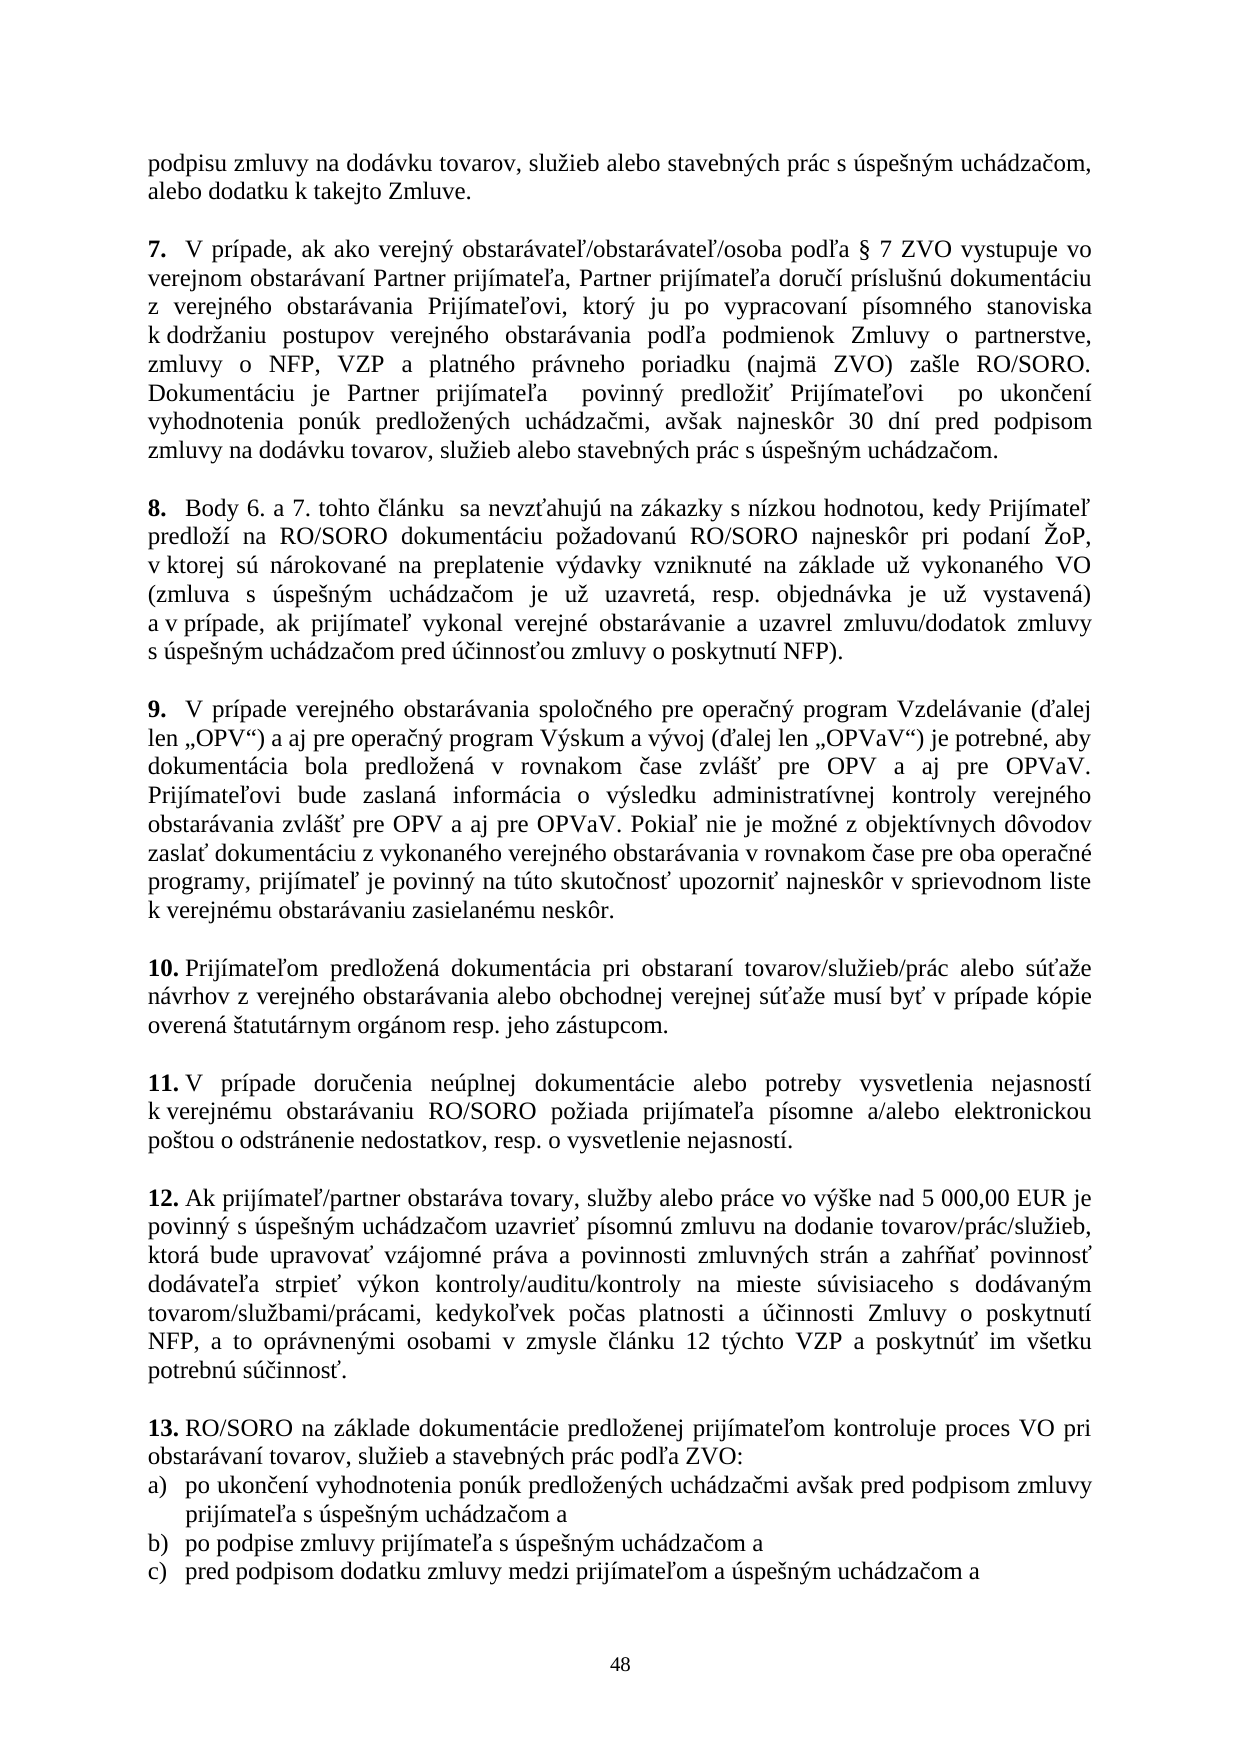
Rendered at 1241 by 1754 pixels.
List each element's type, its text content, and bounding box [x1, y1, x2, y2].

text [148, 148, 1093, 205]
list pred podpisom dodatku zmluvy medzi prijímateľom a úspešným uchádzačom a [148, 1556, 1093, 1585]
text 11. V prípade doručenia neúplnej dokumentácie alebo potreby vysvetlenia nejasností k verejnému obstarávaniu RO/SORO požiada prijímateľa písomne a/alebo elektronickou poštou o odstránenie nedostatkov, resp. o vysvetlenie nejasností. [148, 1068, 1093, 1154]
list po ukončení vyhodnotenia ponúk predložených uchádzačmi avšak pred podpisom zmluvy prijímateľa s úspešným uchádzačom a [148, 1470, 1093, 1528]
text 9. V prípade verejného obstarávania spoločného pre operačný program Vzdelávanie (ďalej len „OPV“) a aj pre operačný program Výskum a vývoj (ďalej len „OPVaV“) je potrebné, aby dokumentácia bola predložená v rovnakom čase zvlášť pre OPV a aj pre OPVaV. Prijímateľovi bude zaslaná informácia o výsledku administratívnej kontroly verejného obstarávania zvlášť pre OPV a aj pre OPVaV. Pokiaľ nie je možné z objektívnych dôvodov zaslať dokumentáciu z vykonaného verejného obstarávania v rovnakom čase pre oba operačné programy, prijímateľ je povinný na túto skutočnosť upozorniť najneskôr v sprievodnom liste k verejnému obstarávaniu zasielanému neskôr. [148, 694, 1093, 924]
list po podpise zmluvy prijímateľa s úspešným uchádzačom a [148, 1528, 1093, 1556]
text 12. Ak prijímateľ/partner obstaráva tovary, služby alebo práce vo výške nad 5 000,00 EUR je povinný s úspešným uchádzačom uzavrieť písomnú zmluvu na dodanie tovarov/prác/služieb, ktorá bude upravovať vzájomné práva a povinnosti zmluvných strán a zahŕňať povinnosť dodávateľa strpieť výkon kontroly/auditu/kontroly na mieste súvisiaceho s dodávaným tovarom/službami/prácami, kedykoľvek počas platnosti a účinnosti Zmluvy o poskytnutí NFP, a to oprávnenými osobami v zmysle článku 12 týchto VZP a poskytnúť im všetku potrebnú súčinnosť. [148, 1183, 1093, 1384]
text 8. Body 6. a 7. tohto článku sa nevzťahujú na zákazky s nízkou hodnotou, kedy Prijímateľ predloží na RO/SORO dokumentáciu požadovanú RO/SORO najneskôr pri podaní ŽoP, v ktorej sú nárokované na preplatenie výdavky vzniknuté na základe už vykonaného VO (zmluva s úspešným uchádzačom je už uzavretá, resp. objednávka je už vystavená) a v prípade, ak prijímateľ vykonal verejné obstarávanie a uzavrel zmluvu/dodatok zmluvy s úspešným uchádzačom pred účinnosťou zmluvy o poskytnutí NFP). [148, 493, 1093, 665]
text 7. V prípade, ak ako verejný obstarávateľ/obstarávateľ/osoba podľa § 7 ZVO vystupuje vo verejnom obstarávaní Partner prijímateľa, Partner prijímateľa doručí príslušnú dokumentáciu z verejného obstarávania Prijímateľovi, ktorý ju po vypracovaní písomného stanoviska k dodržaniu postupov verejného obstarávania podľa podmienok Zmluvy o partnerstve, zmluvy o NFP, VZP a platného právneho poriadku (najmä ZVO) zašle RO/SORO. Dokumentáciu je Partner prijímateľa povinný predložiť Prijímateľovi po ukončení vyhodnotenia ponúk predložených uchádzačmi, avšak najneskôr 30 dní pred podpisom zmluvy na dodávku tovarov, služieb alebo stavebných prác s úspešným uchádzačom. [148, 234, 1093, 464]
text 13. RO/SORO na základe dokumentácie predloženej prijímateľom kontroluje proces VO pri obstarávaní tovarov, služieb a stavebných prác podľa ZVO: [148, 1413, 1093, 1470]
text 10. Prijímateľom predložená dokumentácia pri obstaraní tovarov/služieb/prác alebo súťaže návrhov z verejného obstarávania alebo obchodnej verejnej súťaže musí byť v prípade kópie overená štatutárnym orgánom resp. jeho zástupcom. [148, 953, 1093, 1039]
